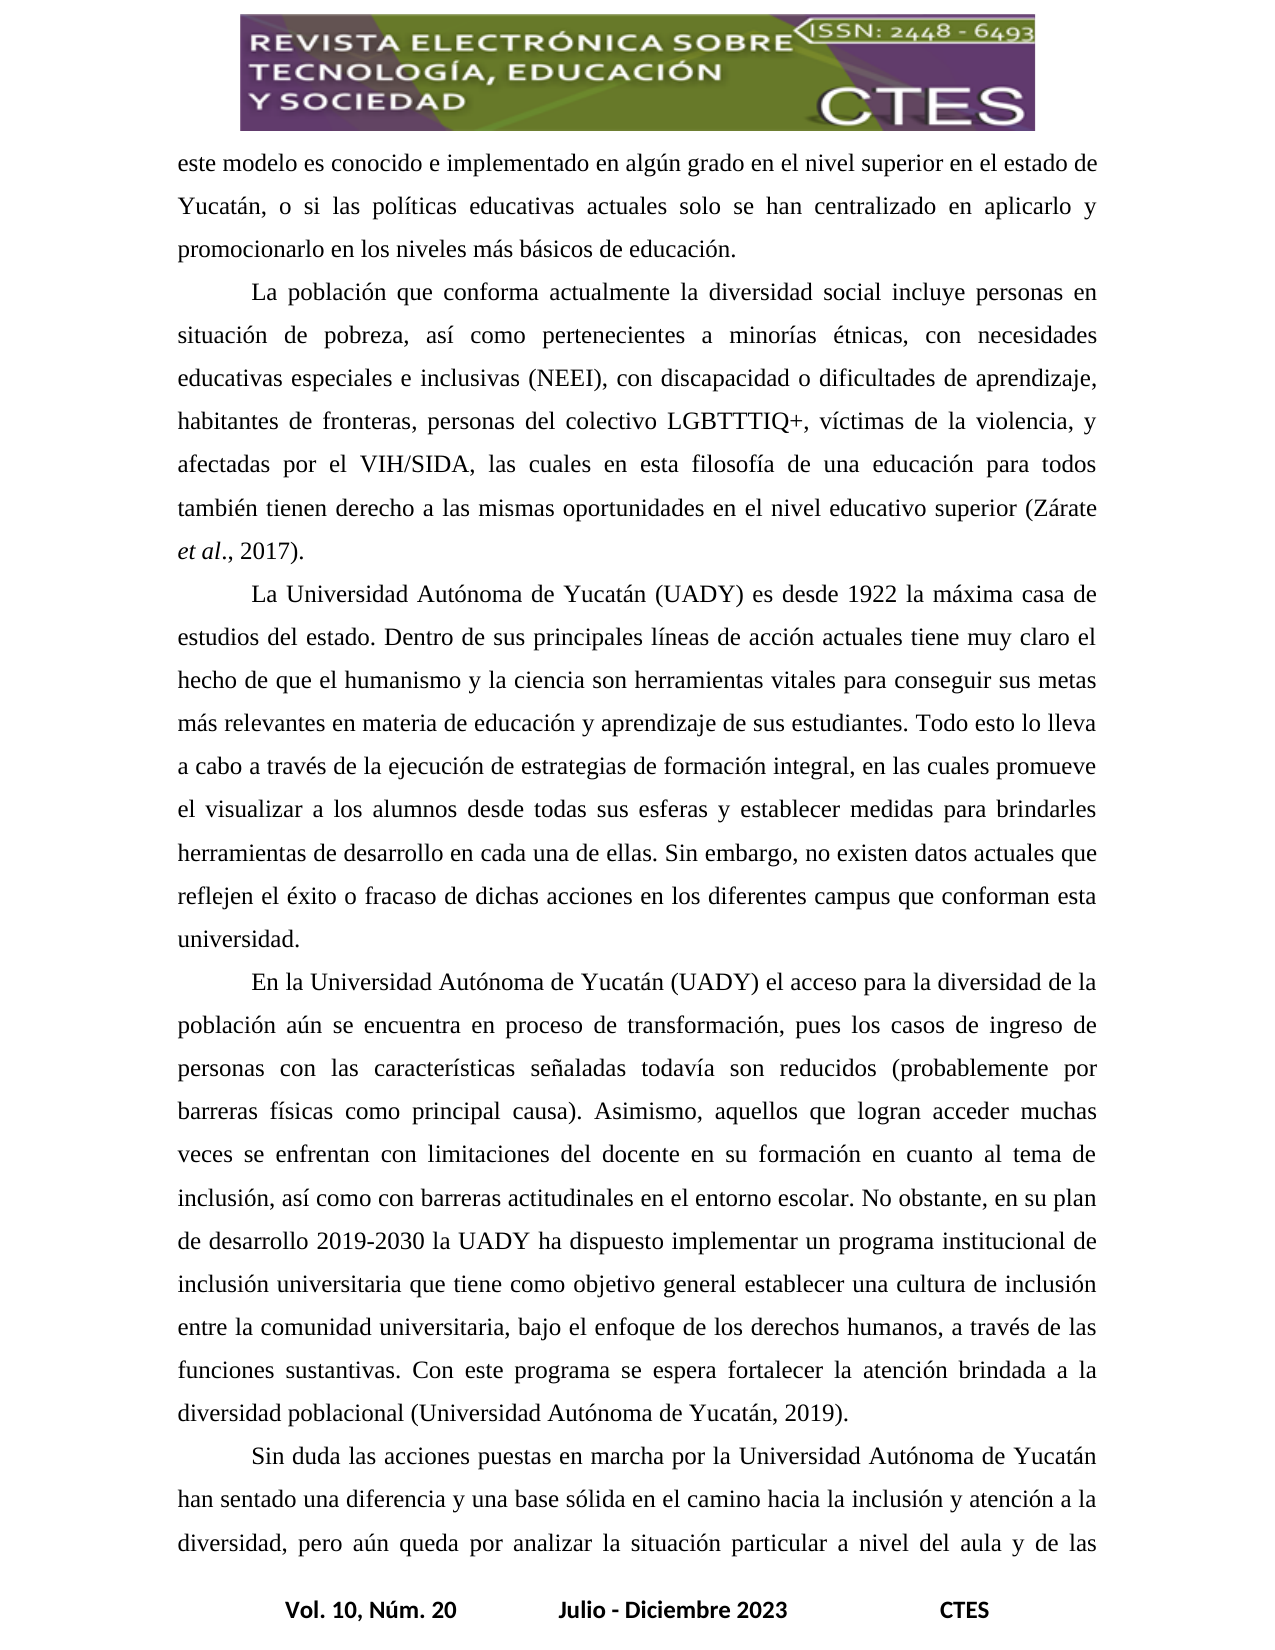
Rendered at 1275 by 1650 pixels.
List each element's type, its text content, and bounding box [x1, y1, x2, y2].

picture [240, 14, 1035, 131]
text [177, 1441, 1098, 1556]
text En la Universidad Autónoma de Yucatán (UADY) el acceso para la diversidad de la población aún se encuentra en proceso de transformación, pues los casos de ingreso de personas con las características señaladas todavía son reducidos (probablemente por barreras físicas como principal causa). Asimismo, aquellos que logran acceder muchas veces se enfrentan con limitaciones del docente en su formación en cuanto al tema de inclusión, así como con barreras actitudinales en el entorno escolar. No obstante, en su plan de desarrollo 2019-2030 la UADY ha dispuesto implementar un programa institucional de inclusión universitaria que tiene como objetivo general establecer una cultura de inclusión entre la comunidad universitaria, bajo el enfoque de los derechos humanos, a través de las funciones sustantivas. Con este programa se espera fortalecer la atención brindada a la diversidad poblacional (Universidad Autónoma de Yucatán, 2019). [177, 967, 1098, 1427]
text La población que conforma actualmente la diversidad social incluye personas en situación de pobreza, así como pertenecientes a minorías étnicas, con necesidades educativas especiales e inclusivas (NEEI), con discapacidad o dificultades de aprendizaje, habitantes de fronteras, personas del colectivo LGBTTTIQ+, víctimas de la violencia, y afectadas por el VIH/SIDA, las cuales en esta filosofía de una educación para todos también tienen derecho a las mismas oportunidades en el nivel educativo superior (Zárate et al., 2017). [177, 277, 1098, 564]
text La Universidad Autónoma de Yucatán (UADY) es desde 1922 la máxima casa de estudios del estado. Dentro de sus principales líneas de acción actuales tiene muy claro el hecho de que el humanismo y la ciencia son herramientas vitales para conseguir sus metas más relevantes en materia de educación y aprendizaje de sus estudiantes. Todo esto lo lleva a cabo a través de la ejecución de estrategias de formación integral, en las cuales promueve el visualizar a los alumnos desde todas sus esferas y establecer medidas para brindarles herramientas de desarrollo en cada una de ellas. Sin embargo, no existen datos actuales que reflejen el éxito o fracaso de dichas acciones en los diferentes campus que conforman esta universidad. [177, 579, 1098, 953]
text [177, 148, 1098, 263]
